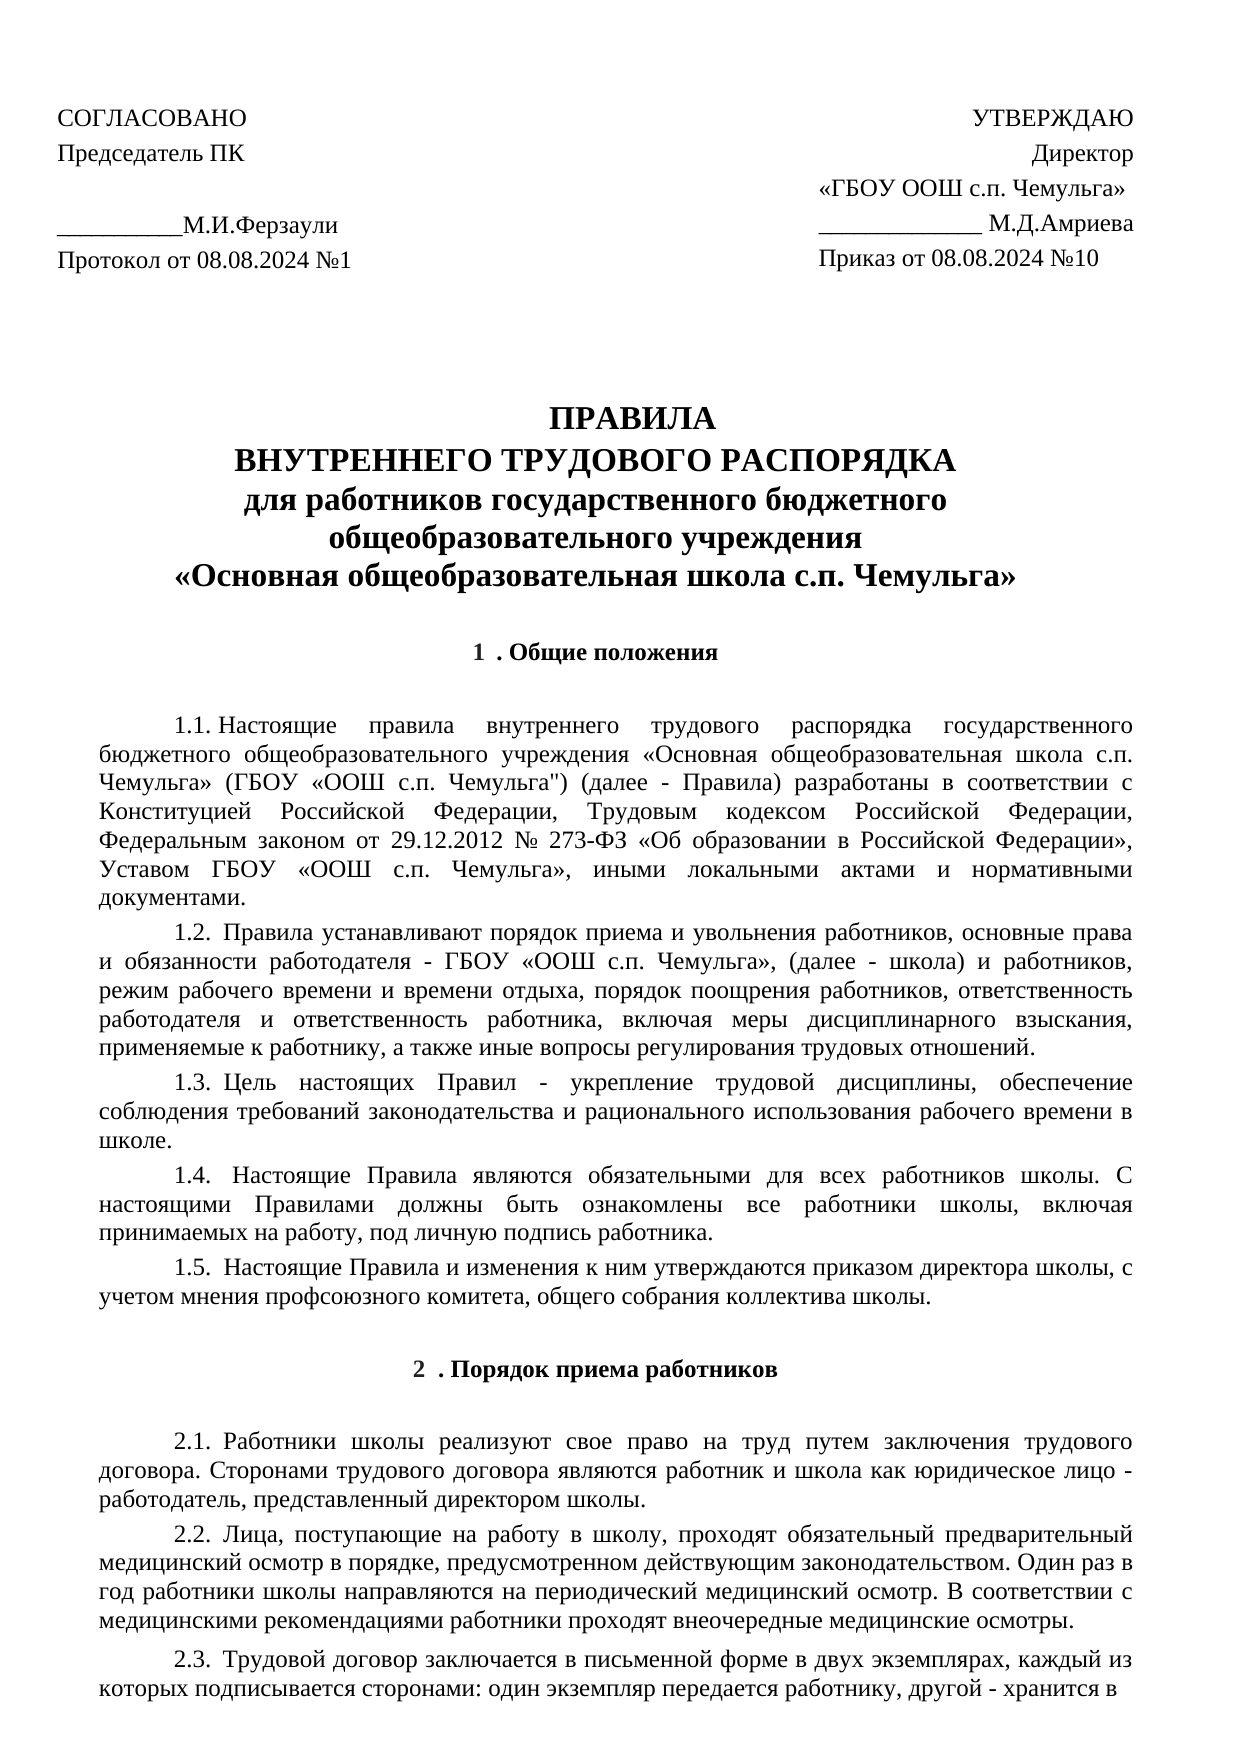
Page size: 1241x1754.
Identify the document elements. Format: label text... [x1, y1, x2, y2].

text Директор [818, 138, 1134, 167]
list . Общие положения [57, 637, 1134, 666]
list Лица, поступающие на работу в школу, проходят обязательный предварительный медицинский осмотр в порядке, предусмотренном действующим законодательством. Один раз в год работники школы направляются на периодический медицинский осмотр. В соответствии с медицинскими рекомендациями работники проходят внеочередные медицинские осмотры. [99, 1519, 1134, 1634]
list Трудовой договор заключается в письменной форме в двух экземплярах, каждый из которых подписывается сторонами: один экземпляр передается работнику, другой - хранится в [99, 1644, 1134, 1702]
list Настоящие правила внутреннего трудового распорядка государственного бюджетного общеобразовательного учреждения «Основная общеобразовательная школа с.п. Чемульга» (ГБОУ «ООШ с.п. Чемульга") (далее - Правила) разработаны в соответствии с Конституцией Российской Федерации, Трудовым кодексом Российской Федерации, Федеральным законом от 29.12.2012 № 273-ФЗ «Об образовании в Российской Федерации», Уставом ГБОУ «ООШ с.п. Чемульга», иными локальными актами и нормативными документами. [99, 710, 1134, 911]
text ПРАВИЛА [546, 398, 719, 436]
text Председатель ПК [57, 138, 372, 167]
text Протокол от 08.08.2024 №1 [57, 246, 372, 274]
text М.И.Ферзаули [57, 211, 372, 239]
list Работники школы реализуют свое право на труд путем заключения трудового договора. Сторонами трудового договора являются работник и школа как юридическое лицо - работодатель, представленный директором школы. [99, 1426, 1134, 1512]
text «ГБОУ ООШ с.п. Чемульга» [818, 173, 1134, 202]
list Правила устанавливают порядок приема и увольнения работников, основные права и обязанности работодателя - ГБОУ «ООШ с.п. Чемульга», (далее - школа) и работников, режим рабочего времени и времени отдыха, порядок поощрения работников, ответственность работодателя и ответственность работника, включая меры дисциплинарного взыскания, применяемые к работнику, а также иные вопросы регулирования трудовых отношений. [99, 917, 1134, 1061]
list Настоящие Правила являются обязательными для всех работников школы. С настоящими Правилами должны быть ознакомлены все работники школы, включая принимаемых на работу, под личную подпись работника. [99, 1160, 1134, 1246]
list . Порядок приема работников [57, 1354, 1134, 1382]
text УТВЕРЖДАЮ [818, 103, 1134, 132]
list Цель настоящих Правил - укрепление трудовой дисциплины, обеспечение соблюдения требований законодательства и рационального использования рабочего времени в школе. [99, 1067, 1134, 1154]
text Приказ от 08.08.2024 №10 [818, 243, 1134, 272]
text ВНУТРЕННЕГО ТРУДОВОГО РАСПОРЯДКА для работников государственного бюджетного общеобразовательного учреждения «Основная общеобразовательная школа с.п. Чемульга» [57, 440, 1134, 594]
list Настоящие Правила и изменения к ним утверждаются приказом директора школы, с учетом мнения профсоюзного комитета, общего собрания коллектива школы. [99, 1252, 1134, 1310]
text М.Д.Амриева [818, 208, 1134, 237]
text СОГЛАСОВАНО [57, 103, 372, 132]
